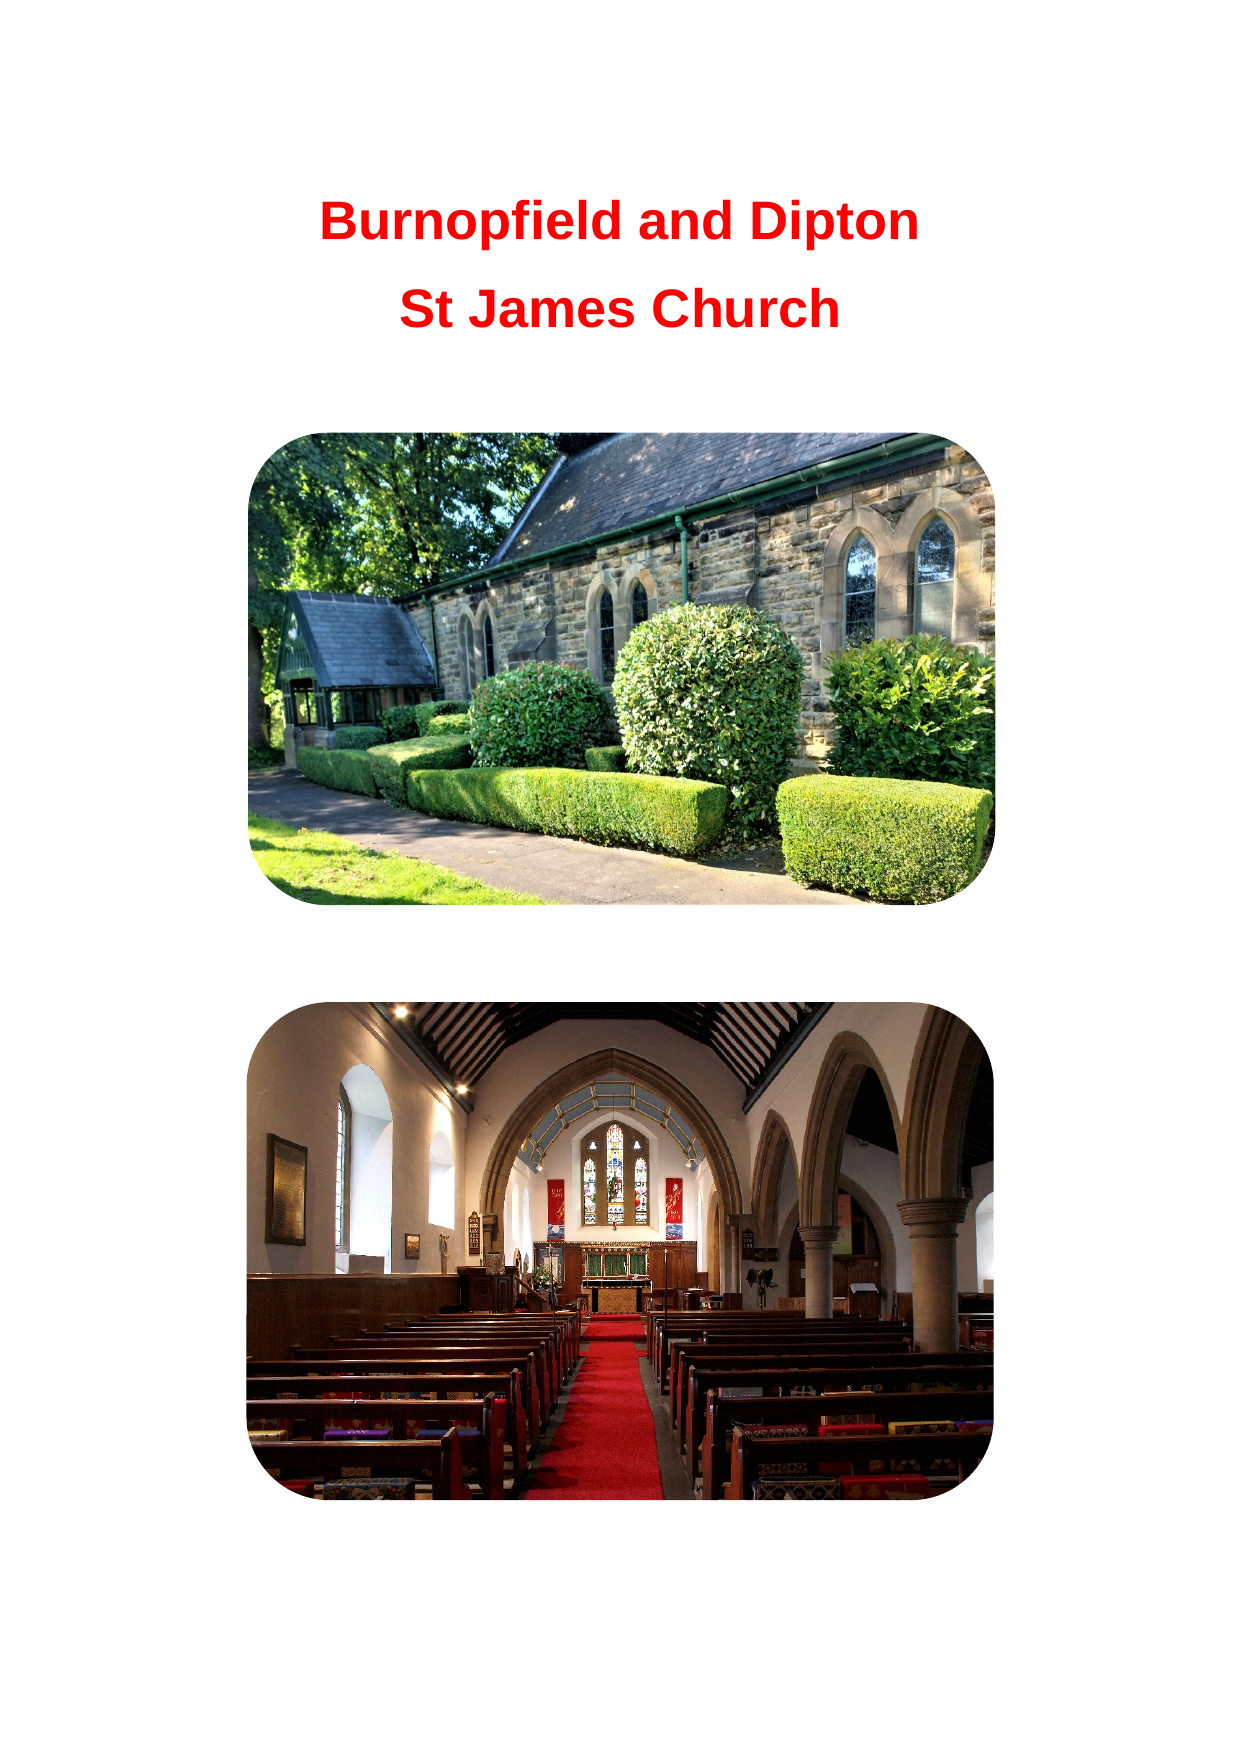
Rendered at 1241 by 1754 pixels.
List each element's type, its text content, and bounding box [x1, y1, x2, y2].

picture [246, 1002, 994, 1501]
picture [248, 432, 996, 906]
text St James Church [150, 277, 1090, 339]
text Burnopfield and Dipton [150, 189, 1090, 251]
